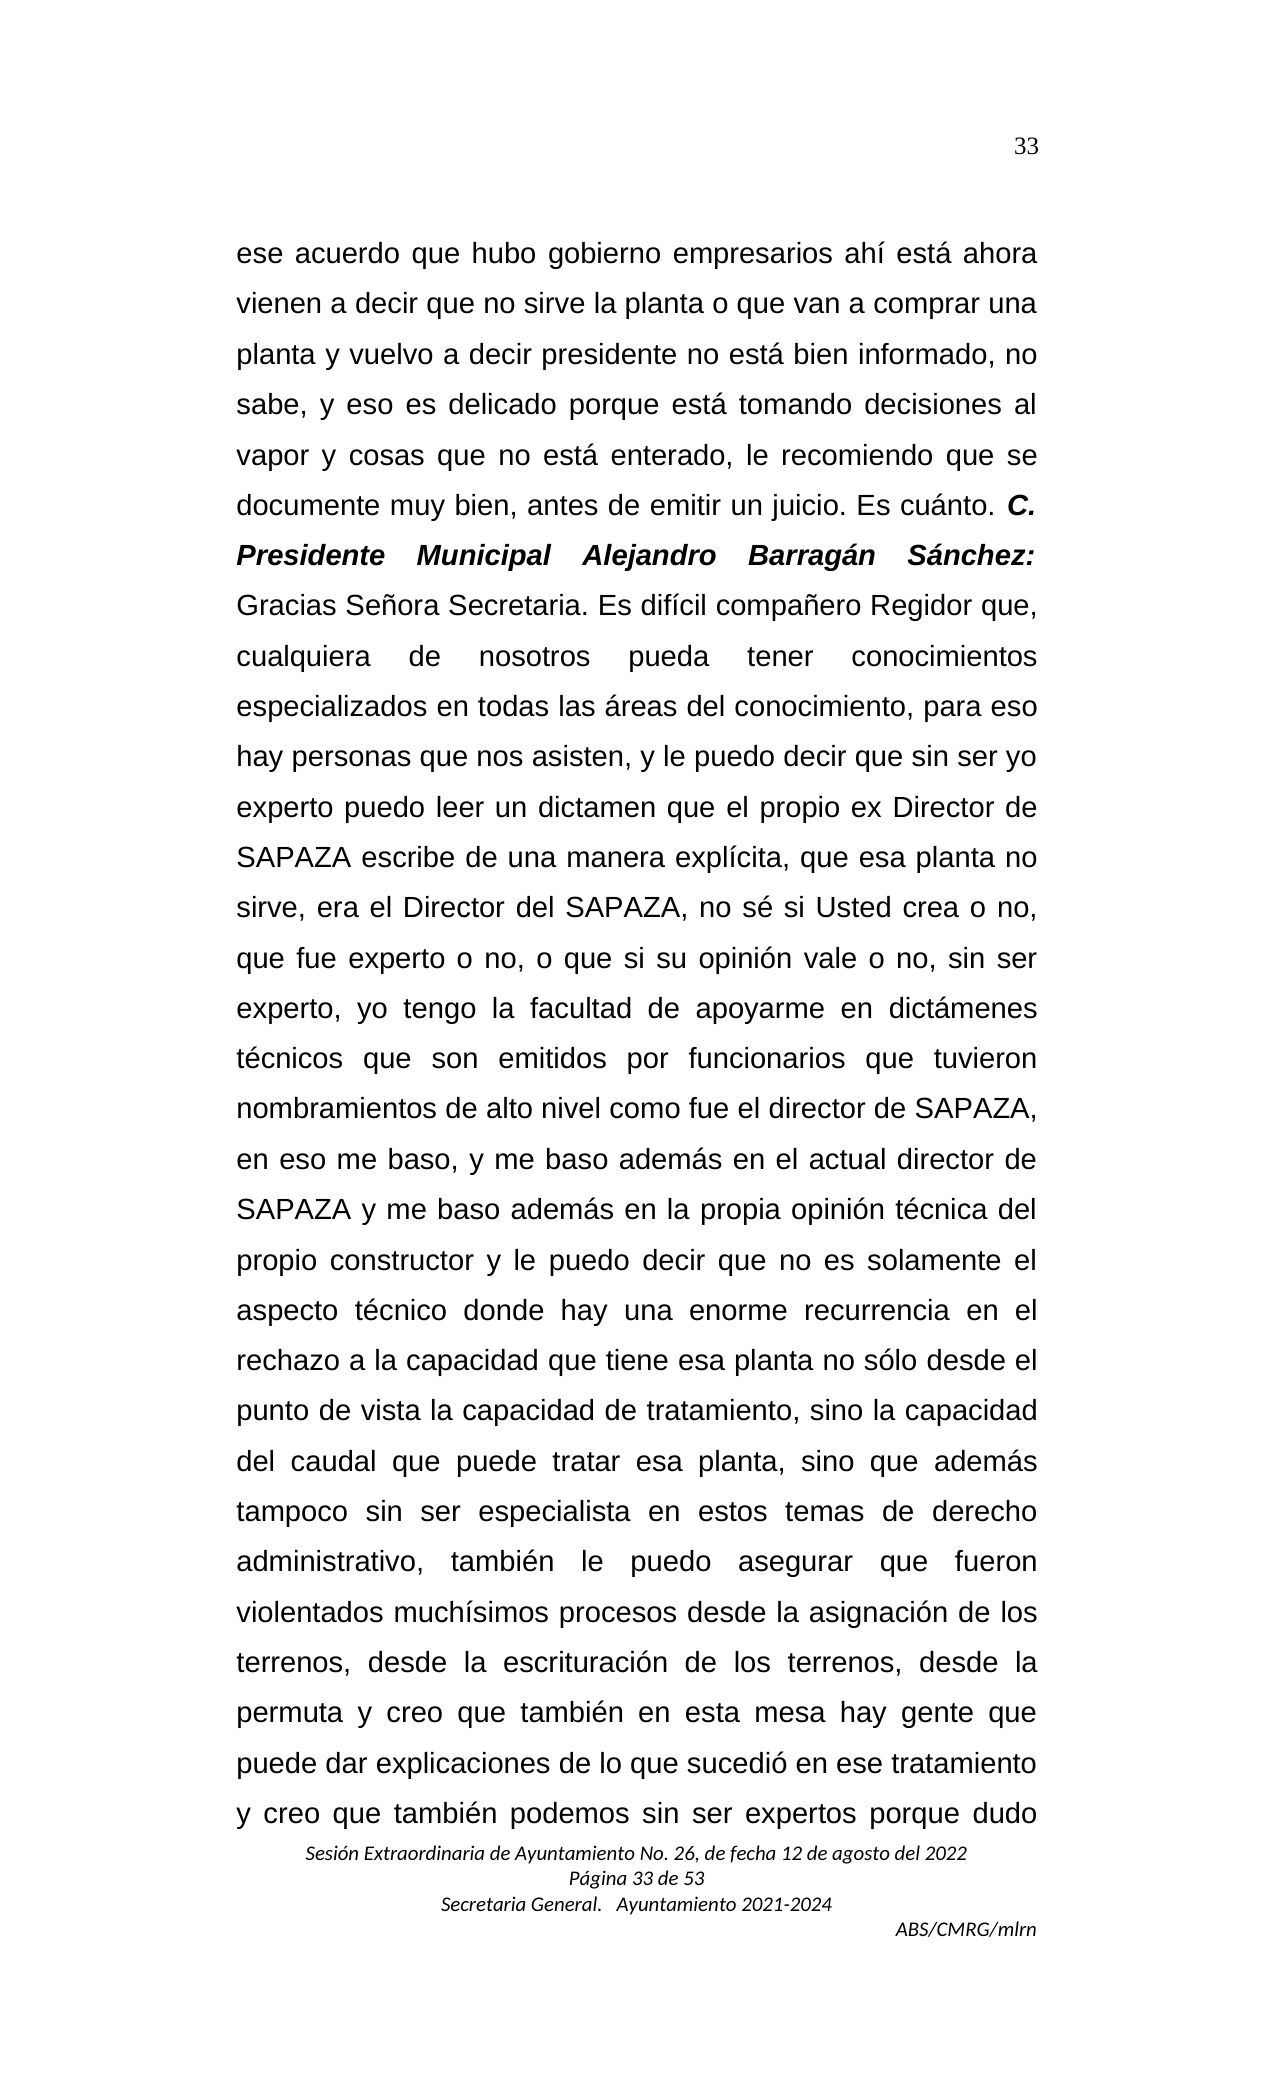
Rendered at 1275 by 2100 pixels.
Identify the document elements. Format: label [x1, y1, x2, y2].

text [236, 236, 1039, 1829]
